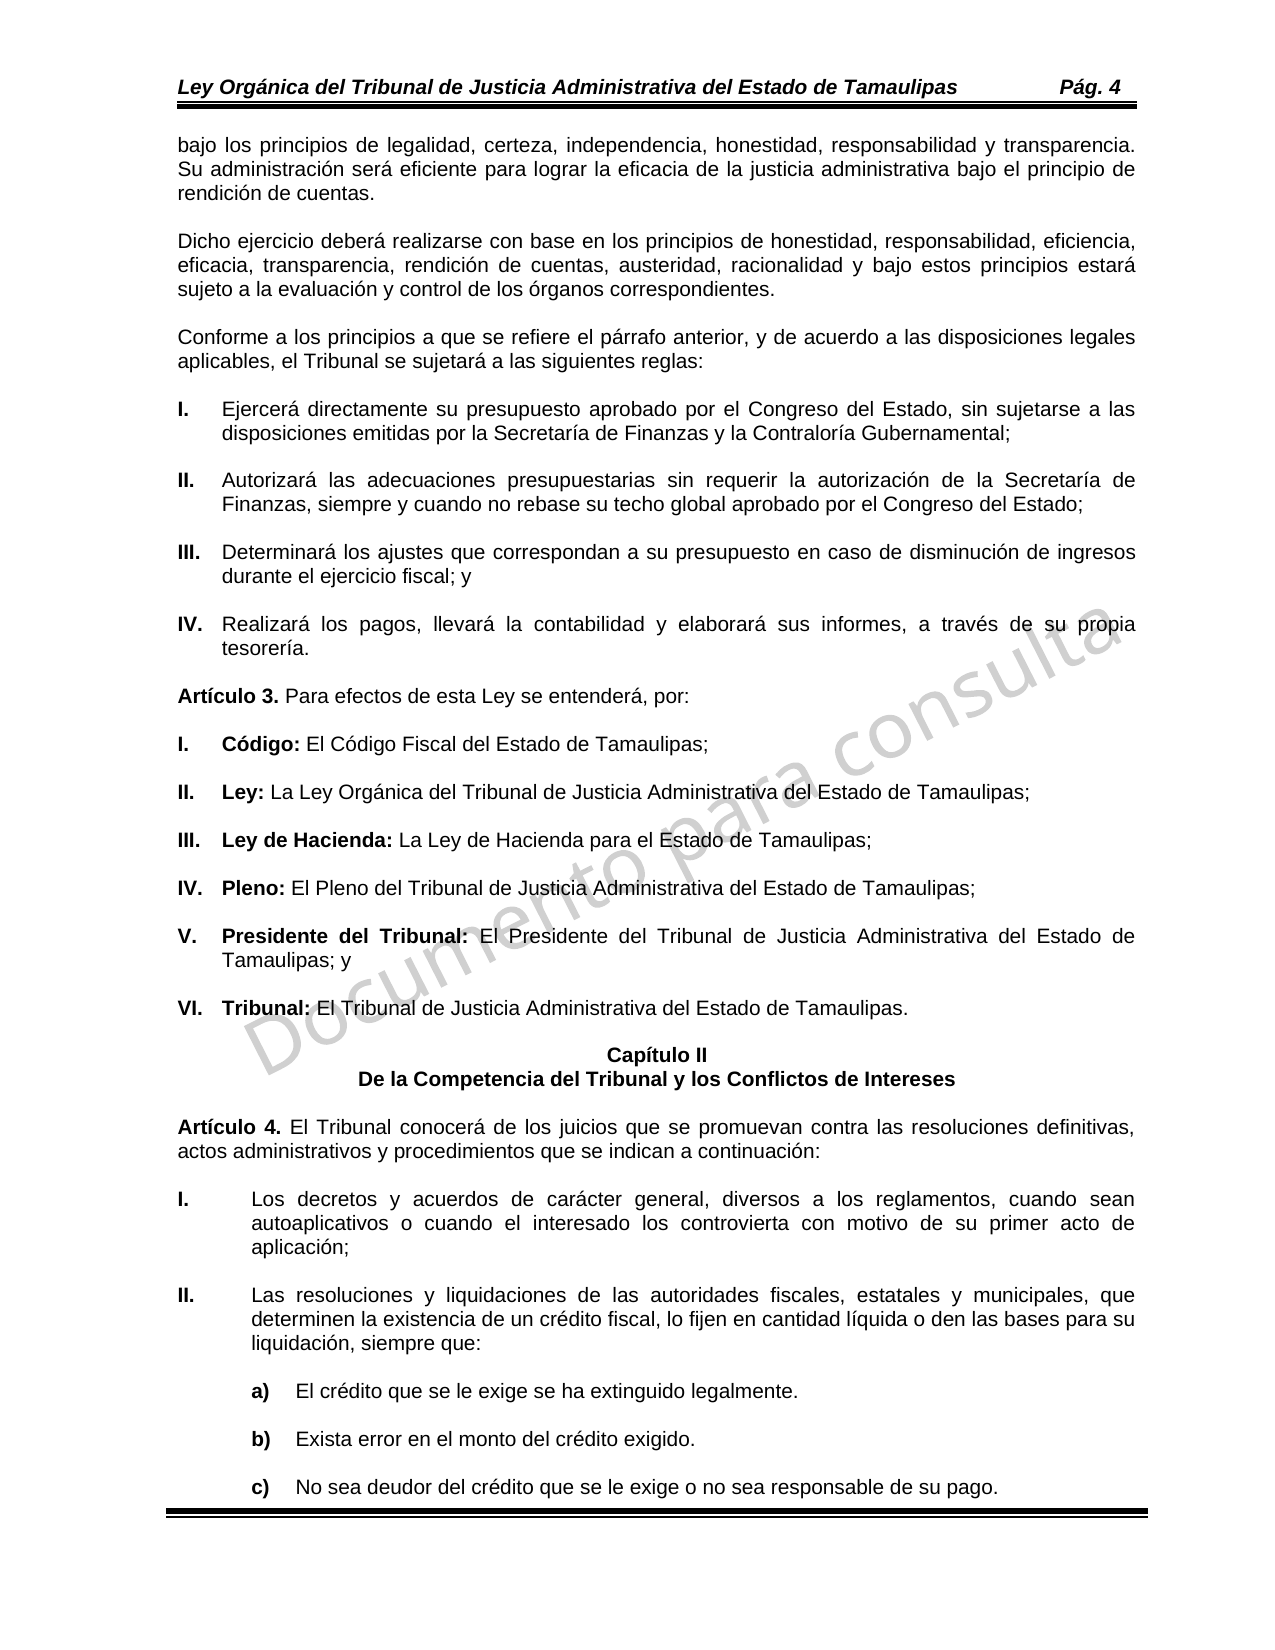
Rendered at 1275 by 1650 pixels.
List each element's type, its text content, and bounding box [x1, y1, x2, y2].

list El crédito que se le exige se ha extinguido legalmente. [251, 1379, 1137, 1403]
list Autorizará las adecuaciones presupuestarias sin requerir la autorización de la Secretaría de Finanzas, siempre y cuando no rebase su techo global aprobado por el Congreso del Estado; [177, 468, 1137, 516]
list Determinará los ajustes que correspondan a su presupuesto en caso de disminución de ingresos durante el ejercicio fiscal; y [177, 540, 1137, 588]
list Ejercerá directamente su presupuesto aprobado por el Congreso del Estado, sin sujetarse a las disposiciones emitidas por la Secretaría de Finanzas y la Contraloría Gubernamental; [177, 396, 1137, 444]
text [177, 133, 1137, 205]
list Pleno: El Pleno del Tribunal de Justicia Administrativa del Estado de Tamaulipas; [177, 876, 1137, 899]
list Los decretos y acuerdos de carácter general, diversos a los reglamentos, cuando sean autoaplicativos o cuando el interesado los controvierta con motivo de su primer acto de aplicación; [177, 1187, 1137, 1259]
text Dicho ejercicio deberá realizarse con base en los principios de honestidad, responsabilidad, eficiencia, eficacia, transparencia, rendición de cuentas, austeridad, racionalidad y bajo estos principios estará sujeto a la evaluación y control de los órganos correspondientes. [177, 229, 1137, 301]
list No sea deudor del crédito que se le exige o no sea responsable de su pago. [251, 1474, 1137, 1498]
text Artículo 3. Para efectos de esta Ley se entenderá, por: [177, 684, 1137, 708]
list Realizará los pagos, llevará la contabilidad y elaborará sus informes, a través de su propia tesorería. [177, 612, 1137, 660]
text Artículo 4. El Tribunal conocerá de los juicios que se promuevan contra las resoluciones definitivas, actos administrativos y procedimientos que se indican a continuación: [177, 1115, 1137, 1163]
text De la Competencia del Tribunal y los Conflictos de Intereses [177, 1067, 1137, 1091]
list Código: El Código Fiscal del Estado de Tamaulipas; [177, 732, 1137, 756]
text Conforme a los principios a que se refiere el párrafo anterior, y de acuerdo a las disposiciones legales aplicables, el Tribunal se sujetará a las siguientes reglas: [177, 324, 1137, 372]
list Tribunal: El Tribunal de Justicia Administrativa del Estado de Tamaulipas. [177, 995, 1137, 1019]
text Capítulo II [177, 1043, 1137, 1067]
list Presidente del Tribunal: El Presidente del Tribunal de Justicia Administrativa del Estado de Tamaulipas; y [177, 923, 1137, 971]
list Exista error en el monto del crédito exigido. [251, 1427, 1137, 1451]
list Ley de Hacienda: La Ley de Hacienda para el Estado de Tamaulipas; [177, 828, 1137, 852]
list Ley: La Ley Orgánica del Tribunal de Justicia Administrativa del Estado de Tamaulipas; [177, 780, 1137, 804]
list Las resoluciones y liquidaciones de las autoridades fiscales, estatales y municipales, que determinen la existencia de un crédito fiscal, lo fijen en cantidad líquida o den las bases para su liquidación, siempre que: [177, 1283, 1137, 1355]
